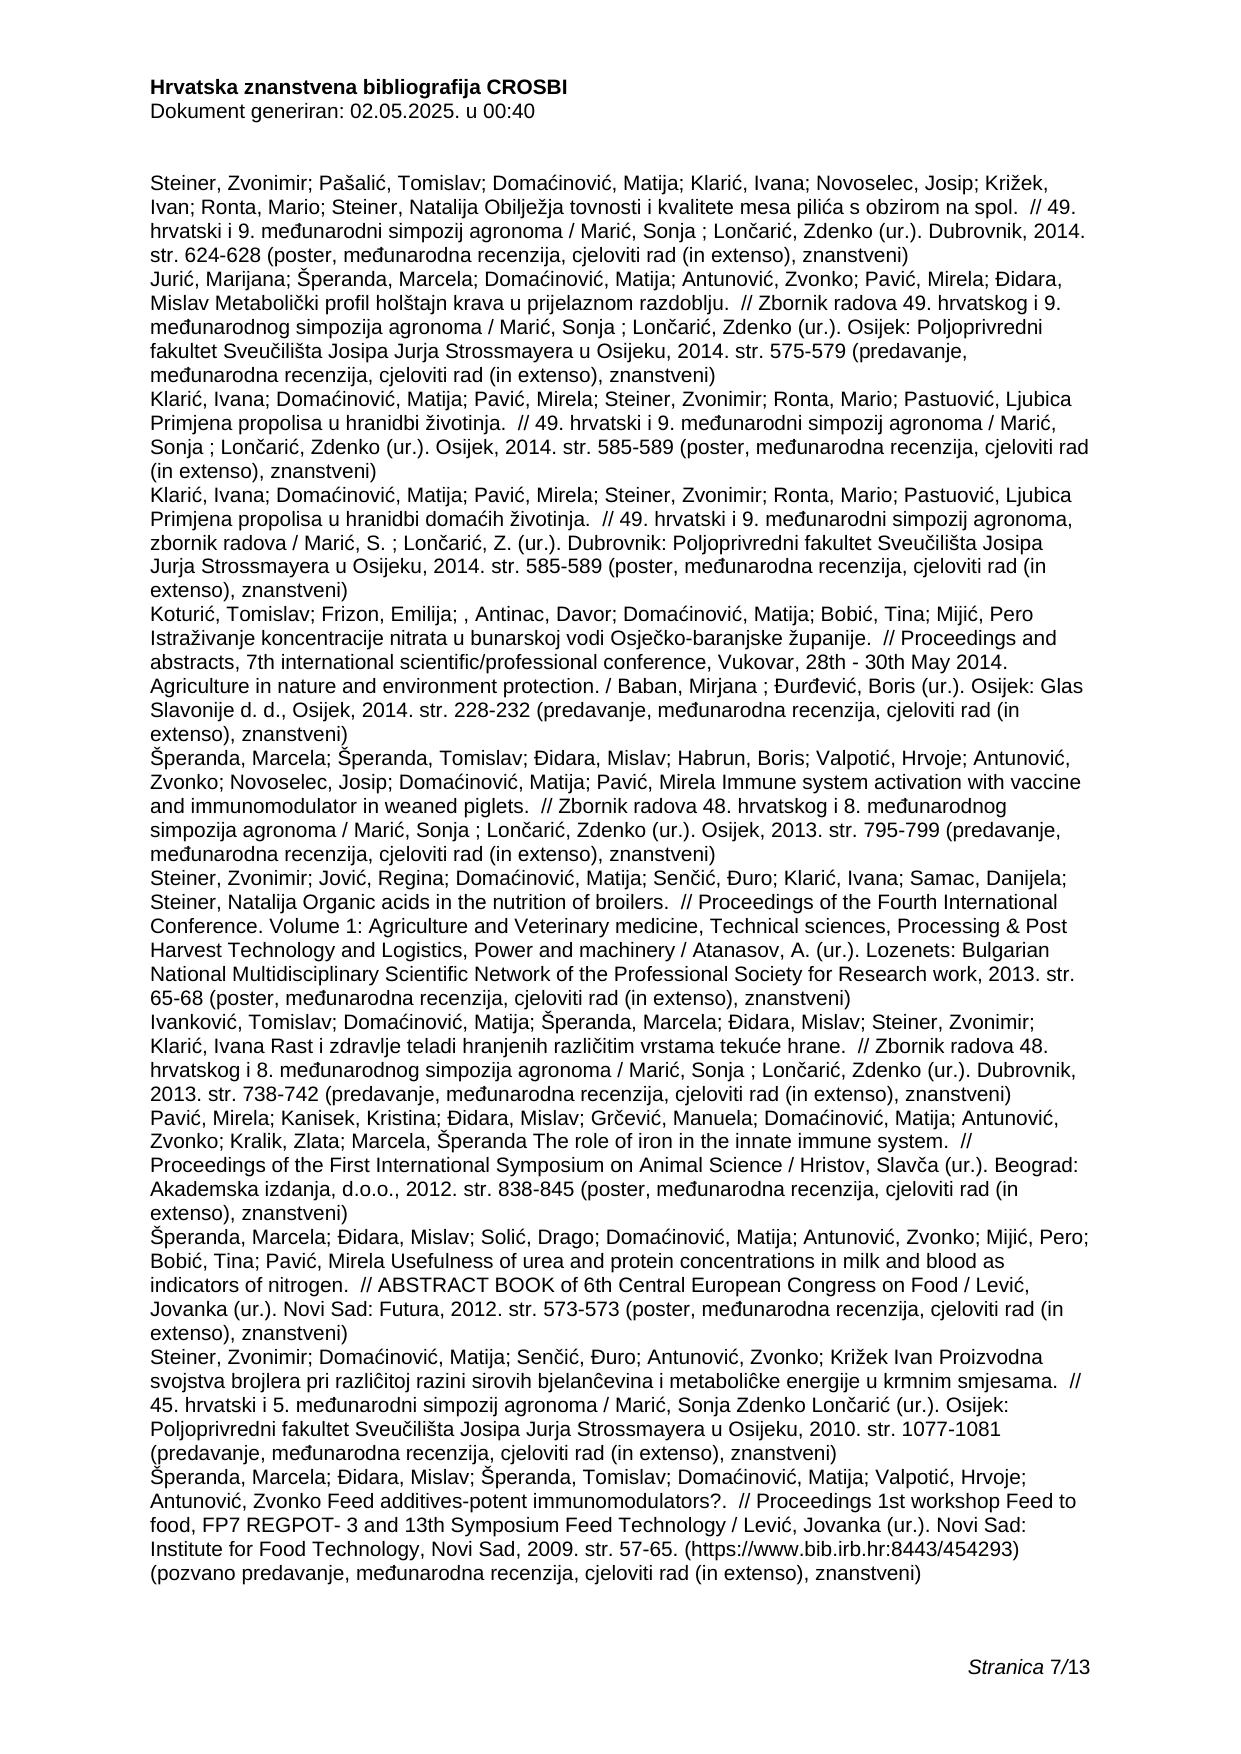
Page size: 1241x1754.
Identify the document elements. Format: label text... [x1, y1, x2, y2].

text Klarić, Ivana; Domaćinović, Matija; Pavić, Mirela; Steiner, Zvonimir; Ronta, Mario; Pastuović, Ljubica [150, 387, 1090, 482]
text Šperanda, Marcela; Đidara, Mislav; Solić, Drago; Domaćinović, Matija; Antunović, Zvonko; Mijić, Pero; Bobić, Tina; Pavić, Mirela [150, 1225, 1090, 1345]
text Ivanković, Tomislav; Domaćinović, Matija; Šperanda, Marcela; Đidara, Mislav; Steiner, Zvonimir; Klarić, Ivana [150, 1009, 1090, 1105]
text Koturić, Tomislav; Frizon, Emilija; , Antinac, Davor; Domaćinović, Matija; Bobić, Tina; Mijić, Pero [150, 602, 1090, 746]
text Klarić, Ivana; Domaćinović, Matija; Pavić, Mirela; Steiner, Zvonimir; Ronta, Mario; Pastuović, Ljubica [150, 482, 1090, 602]
text Šperanda, Marcela; Šperanda, Tomislav; Đidara, Mislav; Habrun, Boris; Valpotić, Hrvoje; Antunović, Zvonko; Novoselec, Josip; Domaćinović, Matija; Pavić, Mirela [150, 746, 1090, 866]
text Steiner, Zvonimir; Domaćinović, Matija; Senčić, Đuro; Antunović, Zvonko; Križek Ivan [150, 1345, 1090, 1465]
text Steiner, Zvonimir; Jović, Regina; Domaćinović, Matija; Senčić, Đuro; Klarić, Ivana; Samac, Danijela; Steiner, Natalija [150, 866, 1090, 1009]
text Šperanda, Marcela; Đidara, Mislav; Šperanda, Tomislav; Domaćinović, Matija; Valpotić, Hrvoje; Antunović, Zvonko [150, 1465, 1090, 1584]
text Pavić, Mirela; Kanisek, Kristina; Đidara, Mislav; Grčević, Manuela; Domaćinović, Matija; Antunović, Zvonko; Kralik, Zlata; Marcela, Šperanda [150, 1105, 1090, 1225]
text Jurić, Marijana; Šperanda, Marcela; Domaćinović, Matija; Antunović, Zvonko; Pavić, Mirela; Đidara, Mislav [150, 267, 1090, 387]
text Steiner, Zvonimir; Pašalić, Tomislav; Domaćinović, Matija; Klarić, Ivana; Novoselec, Josip; Križek, Ivan; Ronta, Mario; Steiner, Natalija [150, 171, 1090, 267]
